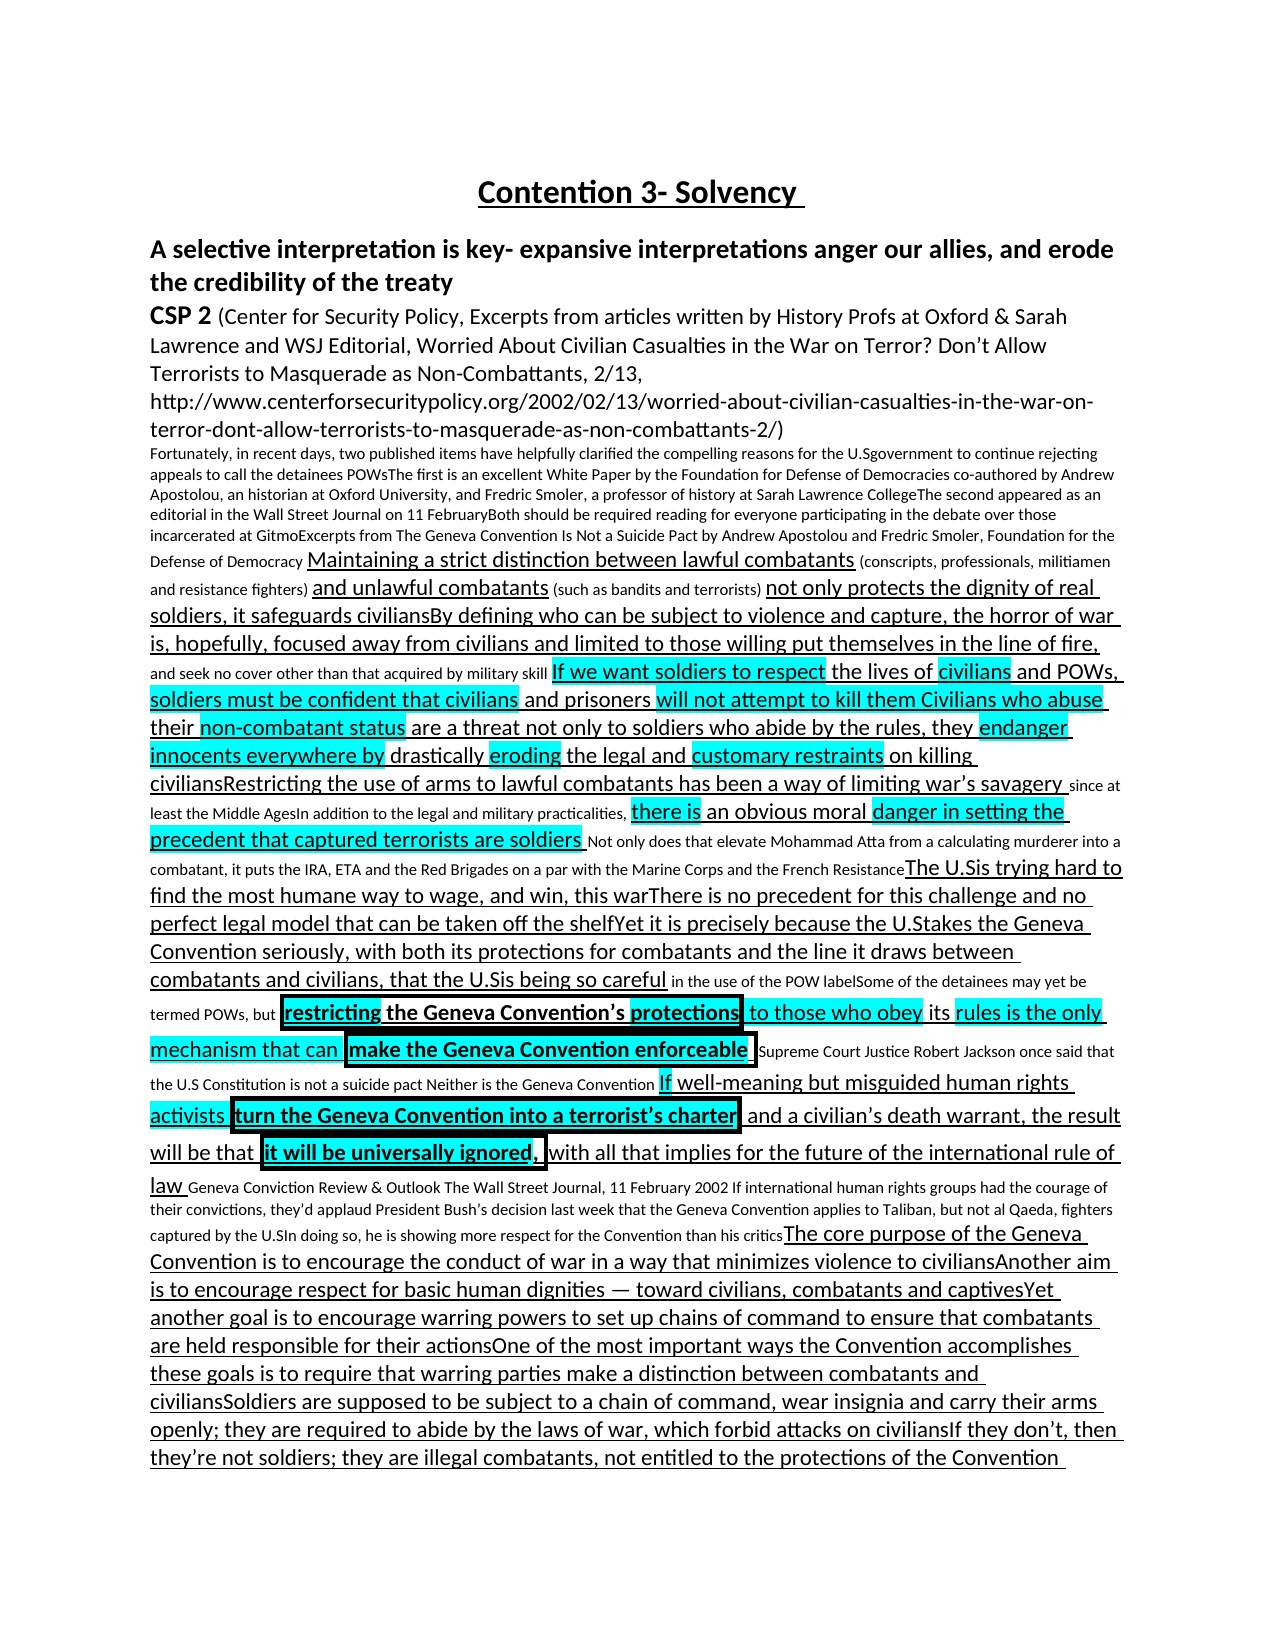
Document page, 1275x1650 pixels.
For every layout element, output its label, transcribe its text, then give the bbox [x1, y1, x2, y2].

subtitle Contention 3- Solvency [150, 171, 1125, 212]
text CSP 2 (Center for Security Policy, Excerpts from articles written by History Profs at Oxford & Sarah Lawrence and WSJ Editorial, Worried About Civilian Casualties in the War on Terror? Don’t Allow Terrorists to Masquerade as Non-Combattants, 2/13, http://www.centerforsecuritypolicy.org/2002/02/13/worried-about-civilian-casualties-in-the-war-on-terror-dont-allow-terrorists-to-masquerade-as-non-combattants-2/) [150, 298, 1125, 443]
subtitle A selective interpretation is key- expansive interpretations anger our allies, and erode the credibility of the treaty [150, 232, 1125, 298]
